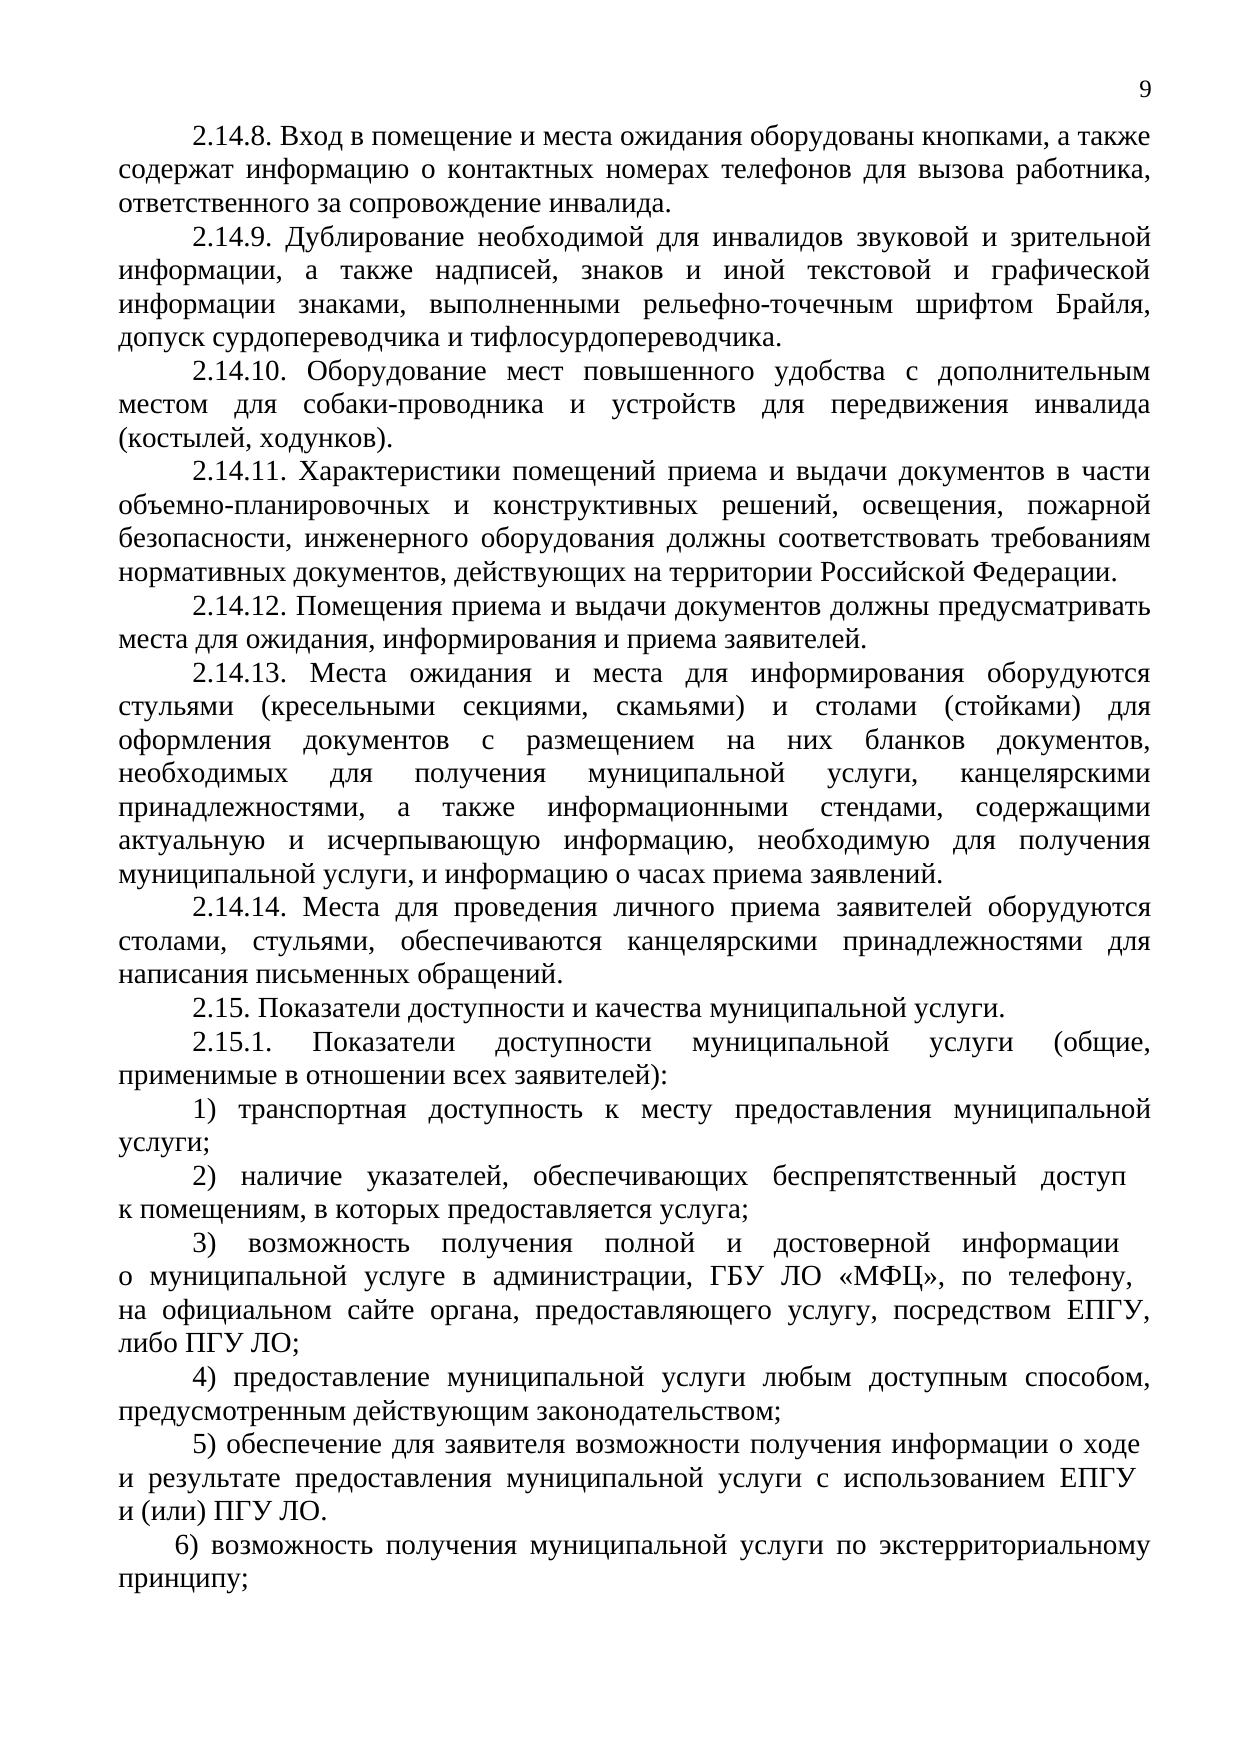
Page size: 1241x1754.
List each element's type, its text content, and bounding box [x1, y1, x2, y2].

text 2.14.13. Места ожидания и места для информирования оборудуются стульями (кресельными секциями, скамьями) и столами (стойками) для оформления документов с размещением на них бланков документов, необходимых для получения муниципальной услуги, канцелярскими принадлежностями, а также информационными стендами, содержащими актуальную и исчерпывающую информацию, необходимую для получения муниципальной услуги, и информацию о часах приема заявлений. [118, 655, 1152, 889]
text 1) транспортная доступность к месту предоставления муниципальной услуги; [118, 1091, 1152, 1158]
text 3) возможность получения полной и достоверной информации о муниципальной услуге в администрации, ГБУ ЛО «МФЦ», по телефону, на официальном сайте органа, предоставляющего услугу, посредством ЕПГУ, либо ПГУ ЛО; [118, 1225, 1152, 1359]
text 4) предоставление муниципальной услуги любым доступным способом, предусмотренным действующим законодательством; [118, 1359, 1152, 1426]
text 5) обеспечение для заявителя возможности получения информации о ходе и результате предоставления муниципальной услуги с использованием ЕПГУ и (или) ПГУ ЛО. [118, 1426, 1152, 1527]
text 2.15. Показатели доступности и качества муниципальной услуги. [118, 990, 1152, 1024]
text 6) возможность получения муниципальной услуги по экстерриториальному принципу; [118, 1527, 1152, 1594]
text 2.14.8. Вход в помещение и места ожидания оборудованы кнопками, а также содержат информацию о контактных номерах телефонов для вызова работника, ответственного за сопровождение инвалида. [118, 118, 1152, 219]
text 2.14.11. Характеристики помещений приема и выдачи документов в части объемно-планировочных и конструктивных решений, освещения, пожарной безопасности, инженерного оборудования должны соответствовать требованиям нормативных документов, действующих на территории Российской Федерации. [118, 453, 1152, 588]
text 2.14.14. Места для проведения личного приема заявителей оборудуются столами, стульями, обеспечиваются канцелярскими принадлежностями для написания письменных обращений. [118, 889, 1152, 990]
text 2.15.1. Показатели доступности муниципальной услуги (общие, применимые в отношении всех заявителей): [118, 1024, 1152, 1091]
text 2.14.9. Дублирование необходимой для инвалидов звуковой и зрительной информации, а также надписей, знаков и иной текстовой и графической информации знаками, выполненными рельефно-точечным шрифтом Брайля, допуск сурдопереводчика и тифлосурдопереводчика. [118, 219, 1152, 353]
text 2.14.12. Помещения приема и выдачи документов должны предусматривать места для ожидания, информирования и приема заявителей. [118, 588, 1152, 655]
text 2) наличие указателей, обеспечивающих беспрепятственный доступ к помещениям, в которых предоставляется услуга; [118, 1158, 1152, 1225]
text 2.14.10. Оборудование мест повышенного удобства с дополнительным местом для собаки-проводника и устройств для передвижения инвалида (костылей, ходунков). [118, 353, 1152, 453]
